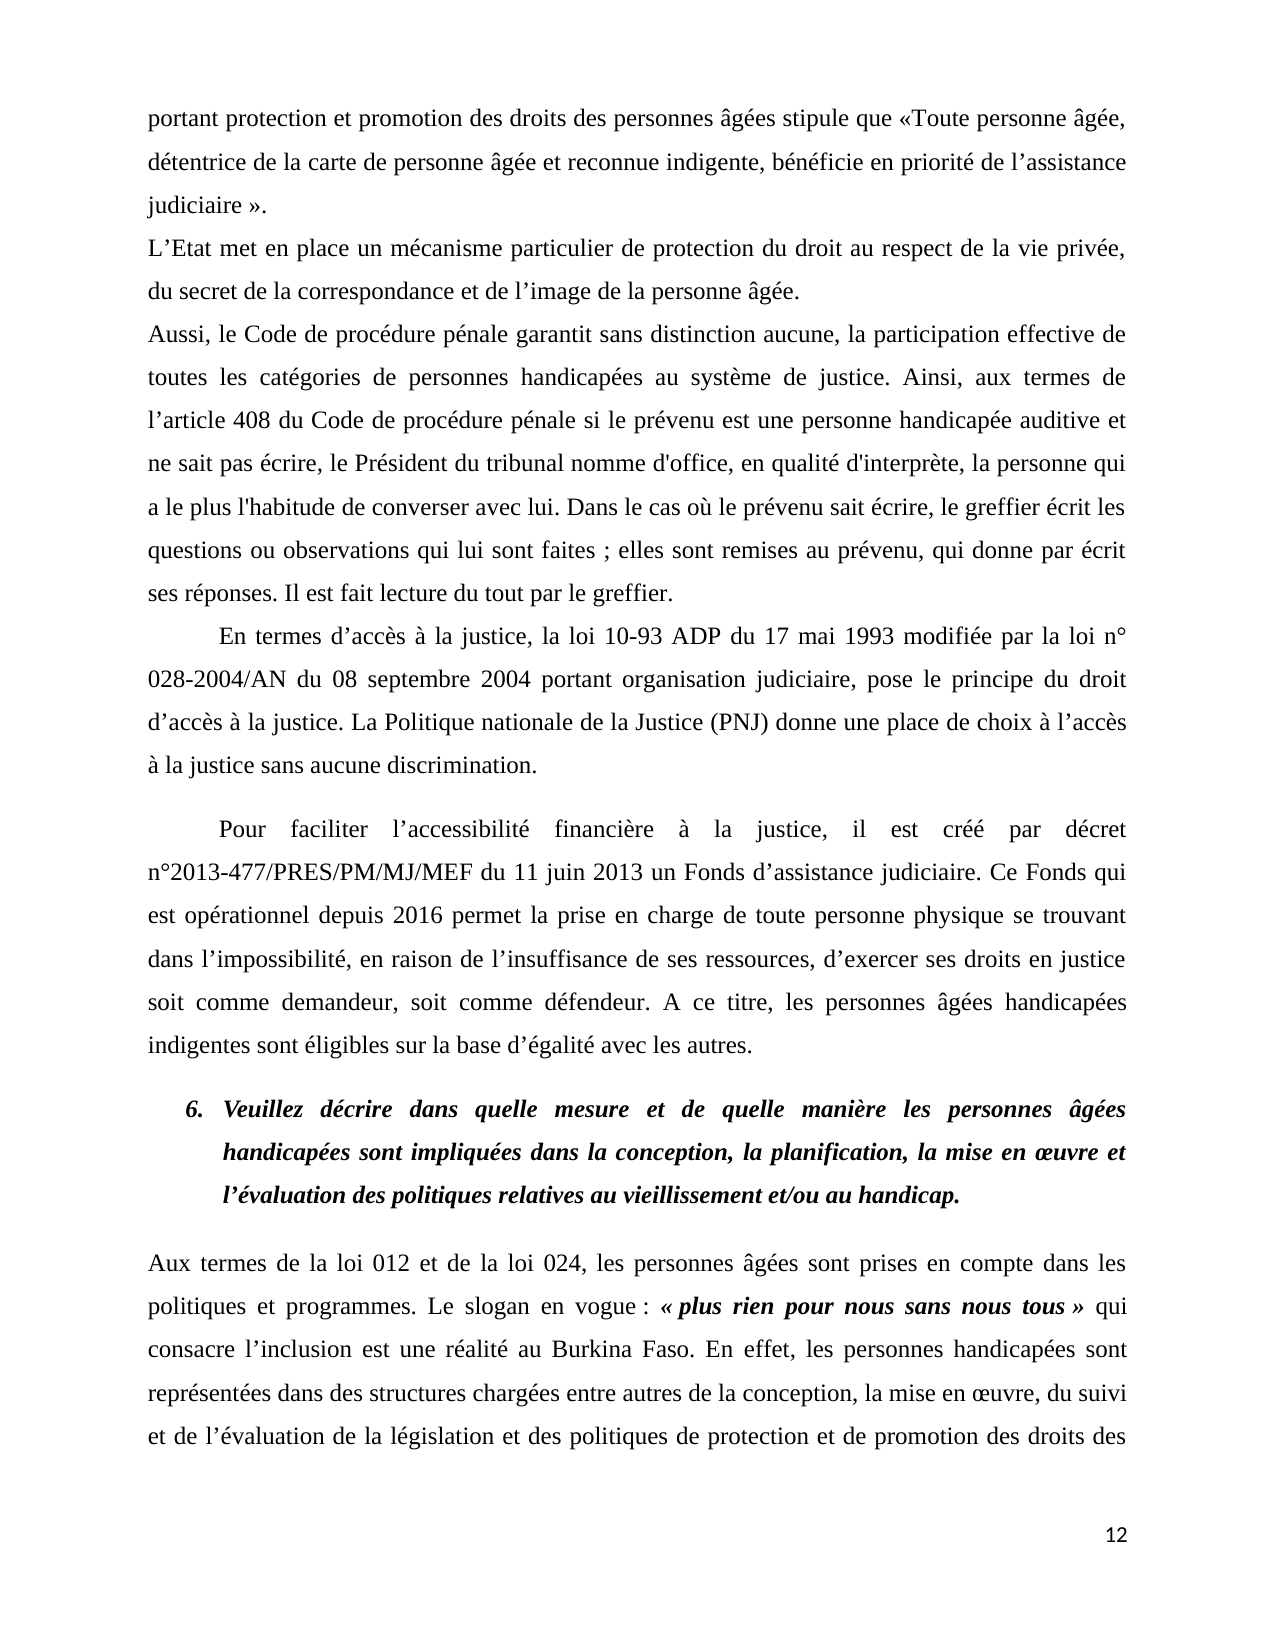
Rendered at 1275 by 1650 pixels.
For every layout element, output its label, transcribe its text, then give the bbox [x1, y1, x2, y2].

text Pour faciliter l’accessibilité financière à la justice, il est créé par décret n°2013-477/PRES/PM/MJ/MEF du 11 juin 2013 un Fonds d’assistance judiciaire. Ce Fonds qui est opérationnel depuis 2016 permet la prise en charge de toute personne physique se trouvant dans l’impossibilité, en raison de l’insuffisance de ses ressources, d’exercer ses droits en justice soit comme demandeur, soit comme défendeur. A ce titre, les personnes âgées handicapées indigentes sont éligibles sur la base d’égalité avec les autres. [148, 814, 1127, 1059]
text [148, 1248, 1127, 1449]
text L’Etat met en place un mécanisme particulier de protection du droit au respect de la vie privée, du secret de la correspondance et de l’image de la personne âgée. [148, 233, 1127, 305]
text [148, 103, 1127, 218]
list Veuillez décrire dans quelle mesure et de quelle manière les personnes âgées handicapées sont impliquées dans la conception, la planification, la mise en œuvre et l’évaluation des politiques relatives au vieillissement et/ou au handicap. [185, 1094, 1127, 1209]
text Aussi, le Code de procédure pénale garantit sans distinction aucune, la participation effective de toutes les catégories de personnes handicapées au système de justice. Ainsi, aux termes de l’article 408 du Code de procédure pénale si le prévenu est une personne handicapée auditive et ne sait pas écrire, le Président du tribunal nomme d'office, en qualité d'interprète, la personne qui a le plus l'habitude de converser avec lui. Dans le cas où le prévenu sait écrire, le greffier écrit les questions ou observations qui lui sont faites ; elles sont remises au prévenu, qui donne par écrit ses réponses. Il est fait lecture du tout par le greffier. [148, 319, 1127, 607]
text En termes d’accès à la justice, la loi 10-93 ADP du 17 mai 1993 modifiée par la loi n° 028-2004/AN du 08 septembre 2004 portant organisation judiciaire, pose le principe du droit d’accès à la justice. La Politique nationale de la Justice (PNJ) donne une place de choix à l’accès à la justice sans aucune discrimination. [148, 621, 1127, 779]
